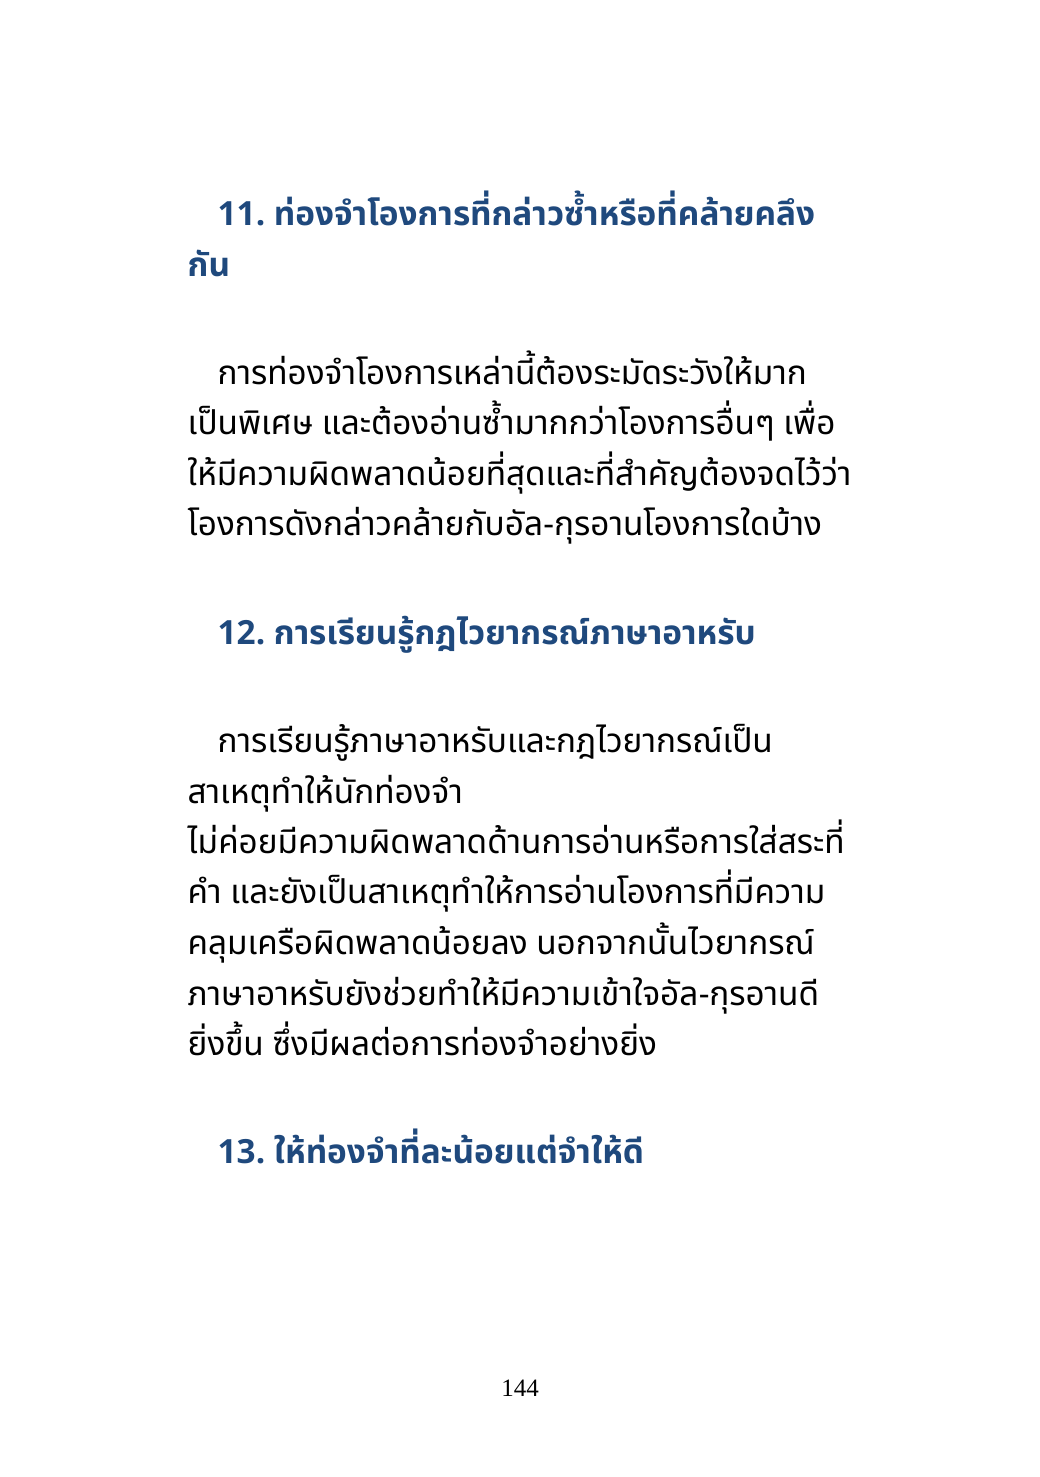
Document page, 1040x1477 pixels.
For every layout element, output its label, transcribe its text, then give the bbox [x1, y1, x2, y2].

text การเรียนรู้ภาษาอาหรับและกฎไวยากรณ์เป็นสาเหตุทำให้นักท่องจำ [187, 717, 852, 818]
text การท่องจำโองการเหล่านี้ต้องระมัดระวังให้มากเป็นพิเศษ และต้องอ่านซํ้ามากกว่าโองการอื่นๆ เพื่อให้มีความผิดพลาดน้อยที่สุดและที่สำคัญต้องจดไว้ว่าโองการดังกล่าวคล้ายกับอัล-กุรอานโองการใดบ้าง [187, 349, 852, 551]
subtitle 13. ให้ท่องจำที่ละน้อยแต่จำให้ดี [187, 1128, 852, 1179]
subtitle 12. การเรียนรู้กฎไวยากรณ์ภาษาอาหรับ [187, 609, 852, 659]
subtitle 11. ท่องจำโองการที่กล่าวซ้ำหรือที่คล้ายคลึงกัน [187, 190, 852, 291]
text ไม่ค่อยมีความผิดพลาดด้านการอ่านหรือการใส่สระที่คำ และยังเป็นสาเหตุทำให้การอ่านโองการที่มีความคลุมเครือผิดพลาดน้อยลง นอกจากนั้นไวยากรณ์ภาษาอาหรับยังช่วยทำให้มีความเข้าใจอัล-กุรอานดียิ่งขึ้น ซึ่งมีผลต่อการท่องจำอย่างยิ่ง [187, 818, 852, 1070]
